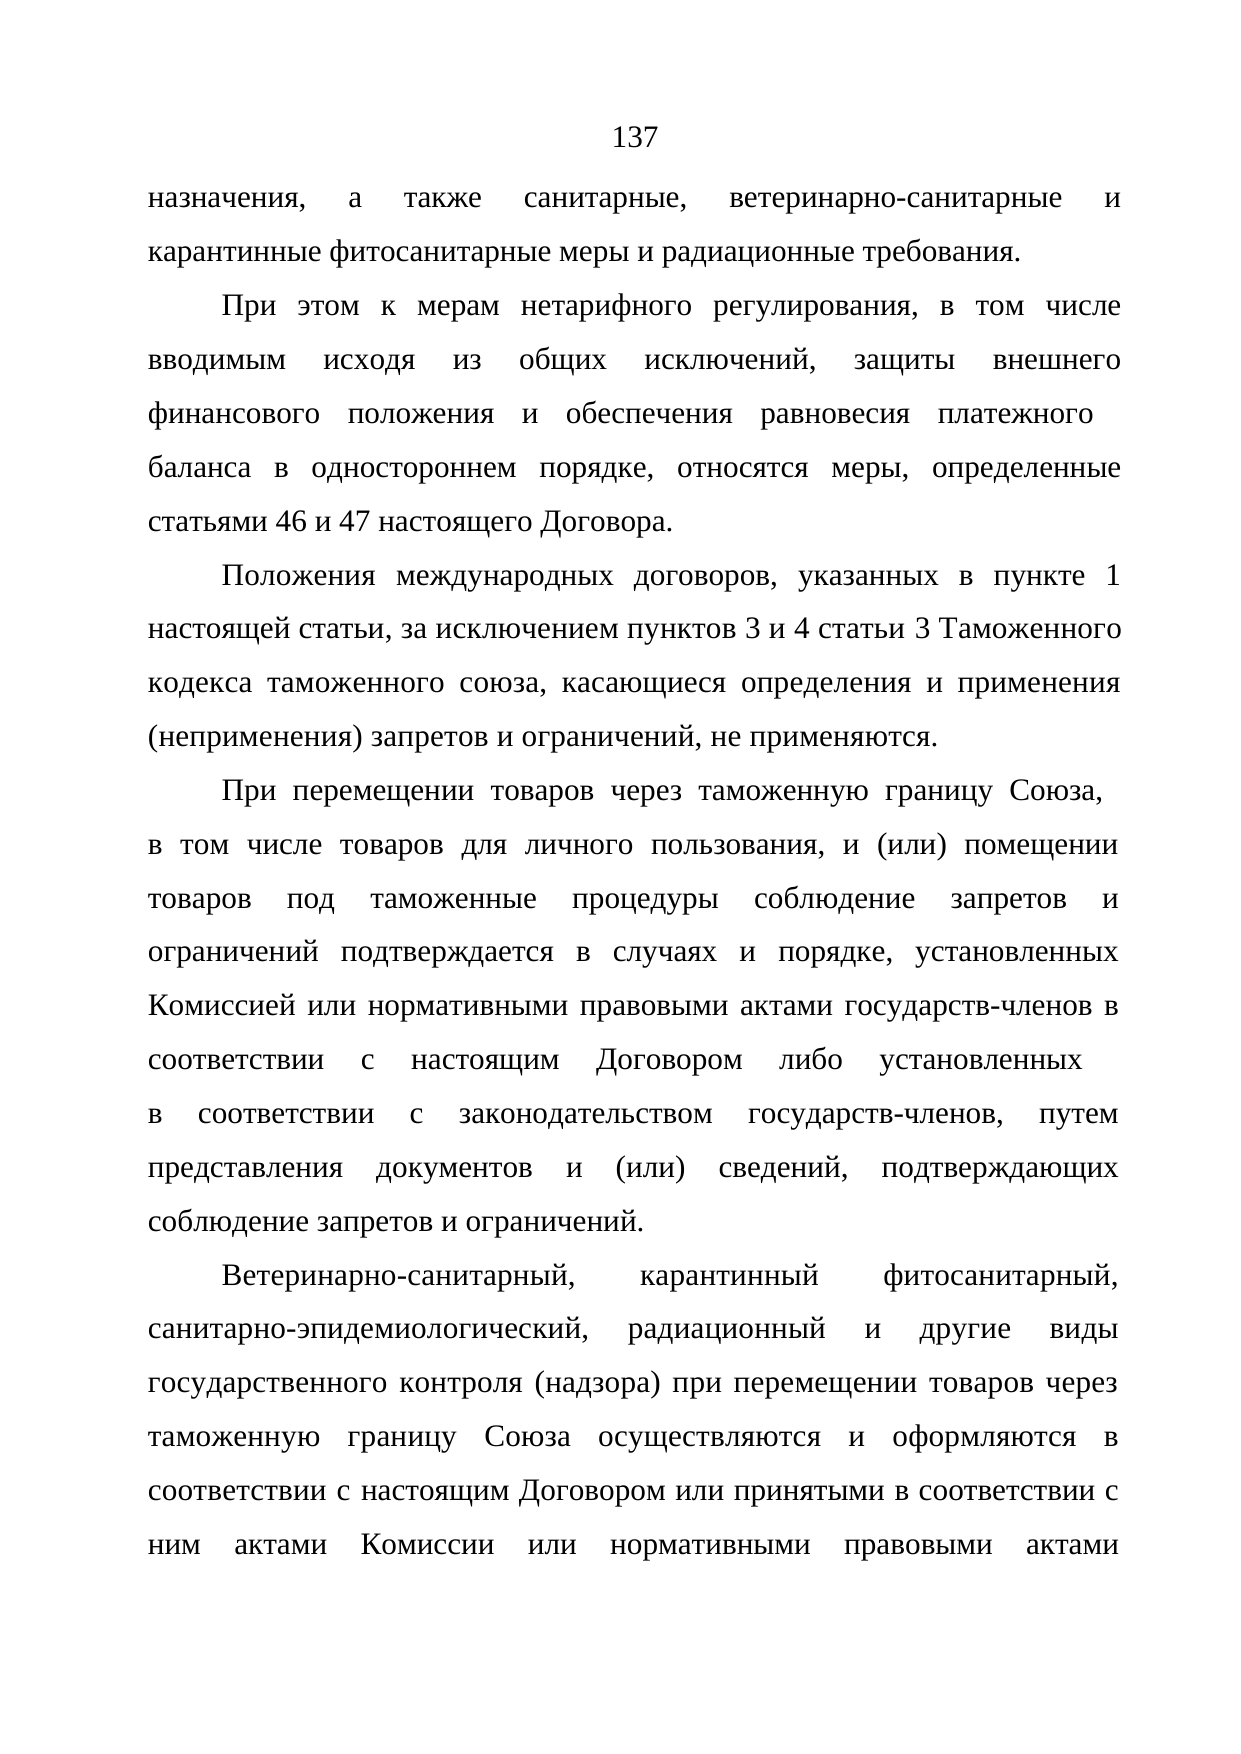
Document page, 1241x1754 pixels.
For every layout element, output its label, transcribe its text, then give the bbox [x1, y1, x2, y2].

text При этом к мерам нетарифного регулирования, в том числе вводимым исходя из общих исключений, защиты внешнего финансового положения и обеспечения равновесия платежного баланса в одностороннем порядке, относятся меры, определенные статьями 46 и 47 настоящего Договора. [148, 286, 1122, 538]
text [148, 1256, 1120, 1561]
text При перемещении товаров через таможенную границу Союза, в том числе товаров для личного пользования, и (или) помещении товаров под таможенные процедуры соблюдение запретов и ограничений подтверждается в случаях и порядке, установленных Комиссией или нормативными правовыми актами государств-членов в соответствии с настоящим Договором либо установленных в соответствии с законодательством государств-членов, путем представления документов и (или) сведений, подтверждающих соблюдение запретов и ограничений. [148, 771, 1120, 1238]
text Положения международных договоров, указанных в пункте 1 настоящей статьи, за исключением пунктов 3 и 4 статьи 3 Таможенного кодекса таможенного союза, касающиеся определения и применения (неприменения) запретов и ограничений, не применяются. [148, 556, 1122, 753]
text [148, 179, 1122, 268]
